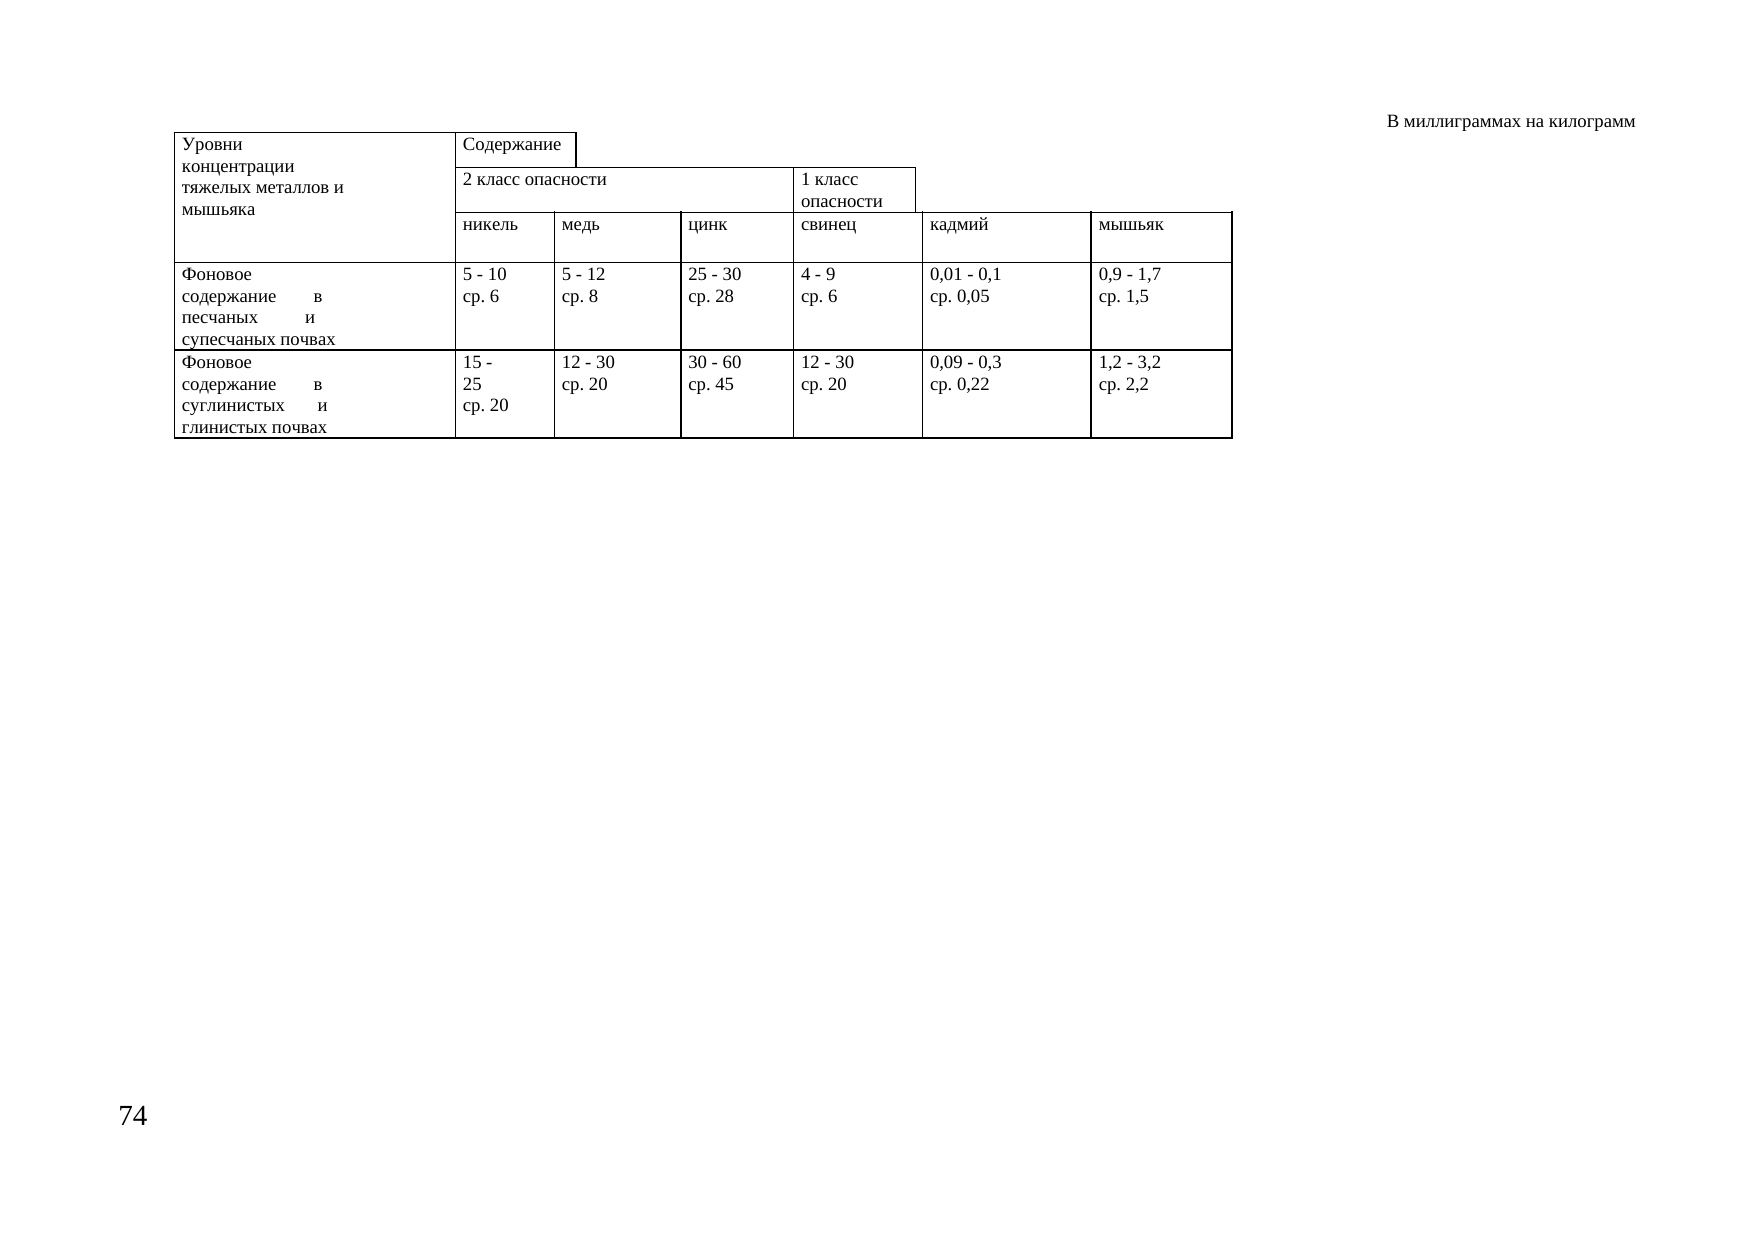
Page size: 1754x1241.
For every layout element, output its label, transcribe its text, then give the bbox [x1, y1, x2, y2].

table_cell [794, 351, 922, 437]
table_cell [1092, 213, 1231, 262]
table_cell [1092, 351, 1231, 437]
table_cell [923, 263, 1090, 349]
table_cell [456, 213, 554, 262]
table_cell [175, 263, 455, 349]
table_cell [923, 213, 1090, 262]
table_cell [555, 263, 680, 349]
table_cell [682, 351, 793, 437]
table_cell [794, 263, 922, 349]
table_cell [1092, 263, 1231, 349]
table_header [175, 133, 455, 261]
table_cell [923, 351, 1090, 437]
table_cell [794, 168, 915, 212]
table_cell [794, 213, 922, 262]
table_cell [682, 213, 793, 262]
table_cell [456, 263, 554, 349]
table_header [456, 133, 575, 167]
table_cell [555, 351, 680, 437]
text В миллиграммах на килограмм [118, 110, 1636, 132]
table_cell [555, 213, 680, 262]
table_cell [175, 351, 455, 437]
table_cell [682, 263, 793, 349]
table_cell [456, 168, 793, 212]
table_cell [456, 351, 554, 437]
